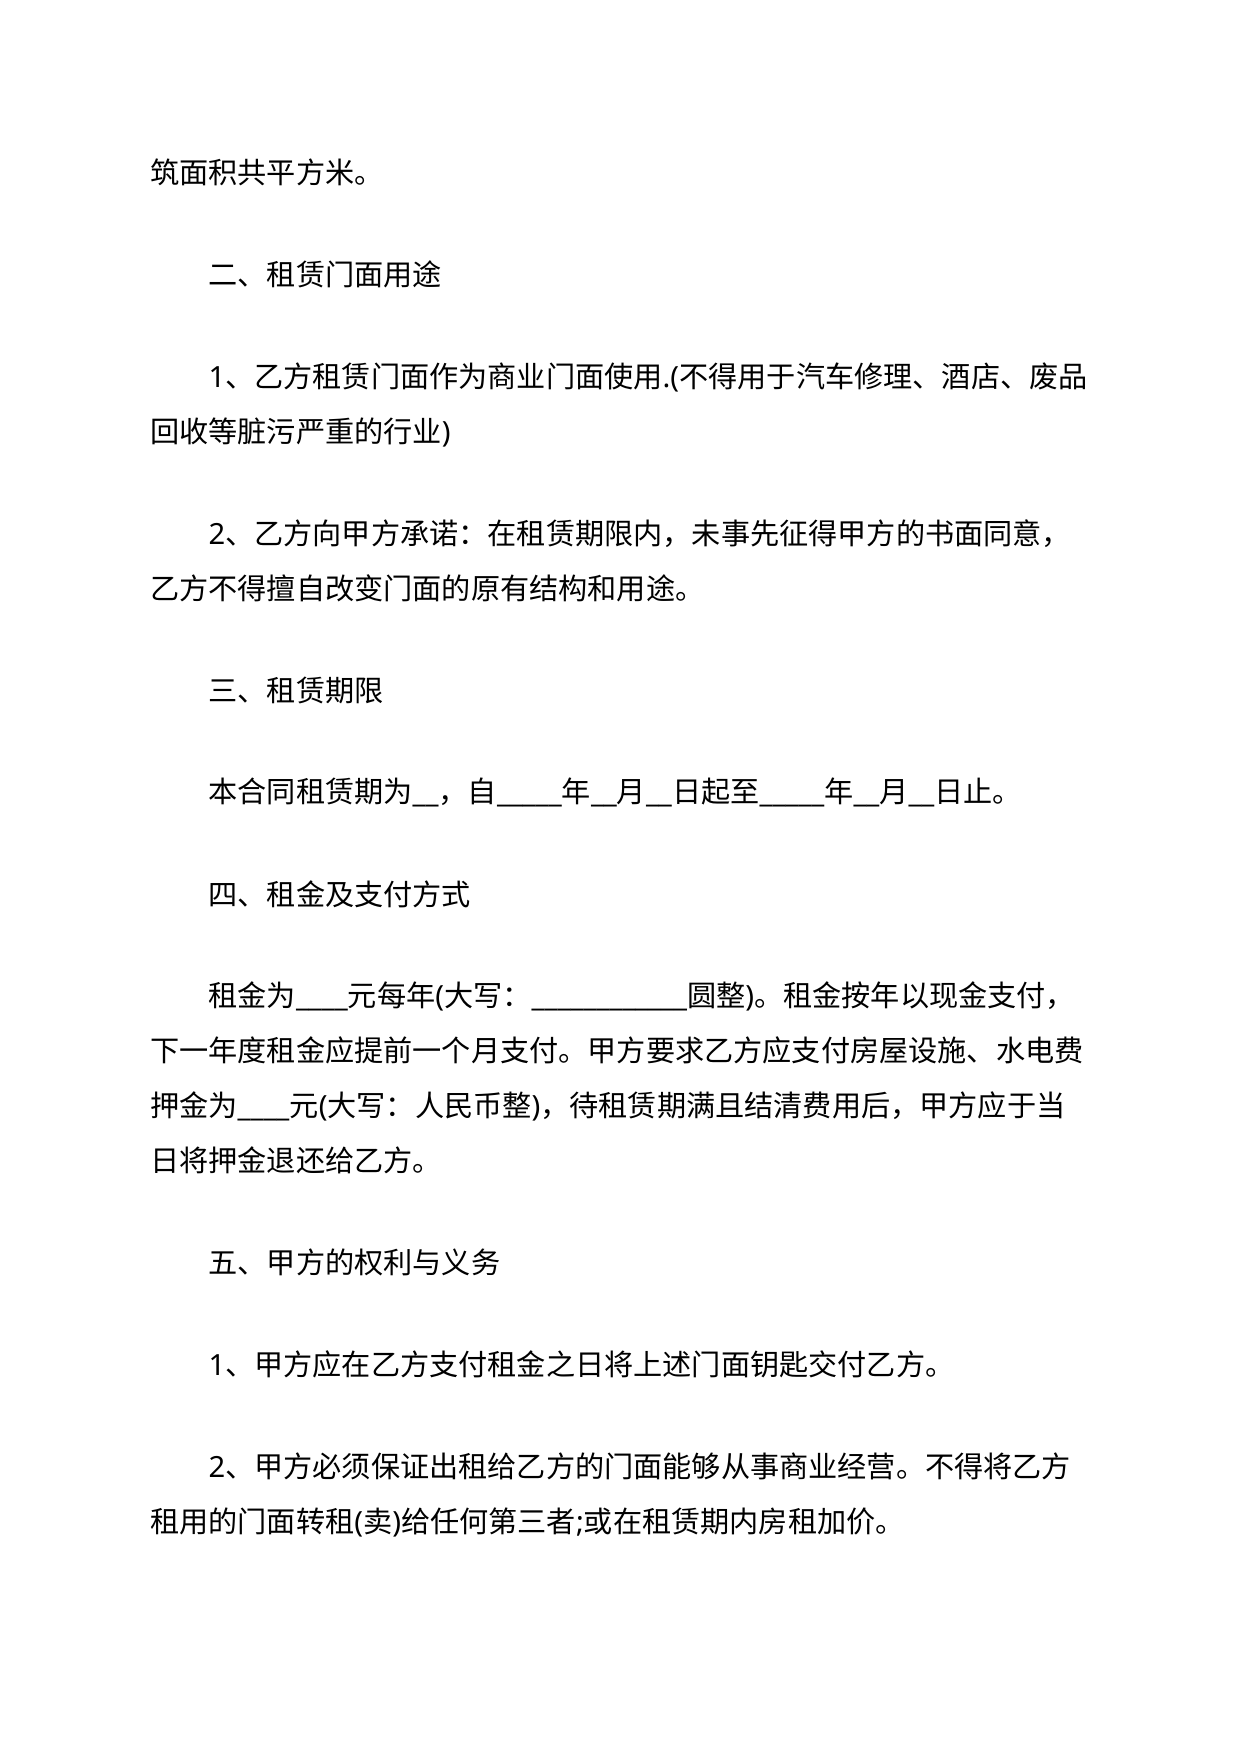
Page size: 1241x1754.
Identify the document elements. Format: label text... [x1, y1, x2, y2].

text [150, 150, 1090, 192]
text 2、乙方向甲方承诺：在租赁期限内，未事先征得甲方的书面同意，乙方不得擅自改变门面的原有结构和用途。 [150, 511, 1090, 608]
text 五、甲方的权利与义务 [150, 1239, 1090, 1282]
text 三、租赁期限 [150, 667, 1090, 709]
text 1、甲方应在乙方支付租金之日将上述门面钥匙交付乙方。 [150, 1341, 1090, 1384]
text 租金为____元每年(大写：____________圆整)。租金按年以现金支付，下一年度租金应提前一个月支付。甲方要求乙方应支付房屋设施、水电费押金为____元(大写：人民币整)，待租赁期满且结清费用后，甲方应于当日将押金退还给乙方。 [150, 973, 1090, 1180]
text 二、租赁门面用途 [150, 252, 1090, 294]
text 本合同租赁期为__，自_____年__月__日起至_____年__月__日止。 [150, 769, 1090, 811]
text 四、租金及支付方式 [150, 871, 1090, 913]
text 2、甲方必须保证出租给乙方的门面能够从事商业经营。不得将乙方租用的门面转租(卖)给任何第三者;或在租赁期内房租加价。 [150, 1443, 1090, 1541]
text 1、乙方租赁门面作为商业门面使用.(不得用于汽车修理、酒店、废品回收等脏污严重的行业) [150, 353, 1090, 451]
